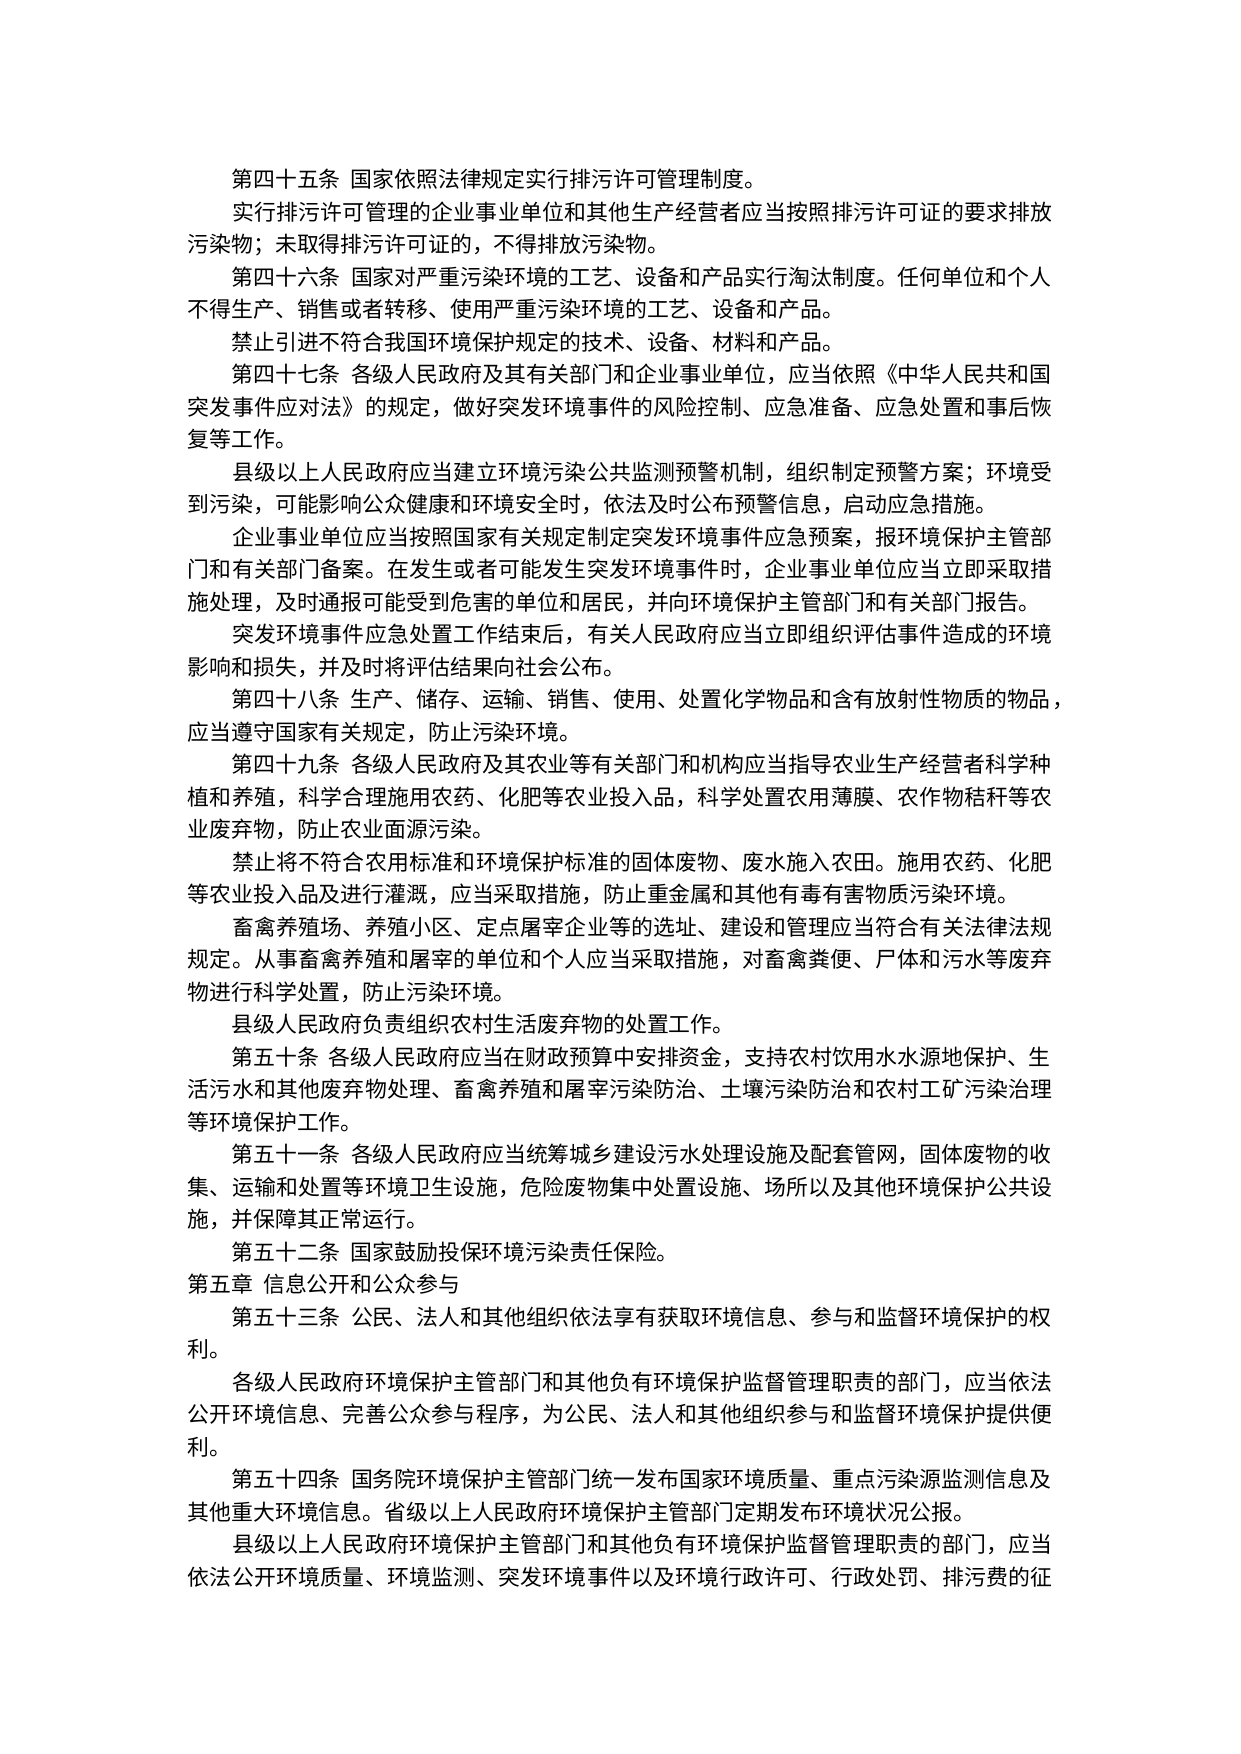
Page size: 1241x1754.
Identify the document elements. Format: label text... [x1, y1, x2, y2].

text 第五章 信息公开和公众参与 [187, 1267, 1053, 1299]
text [187, 1527, 1053, 1592]
text 实行排污许可管理的企业事业单位和其他生产经营者应当按照排污许可证的要求排放污染物；未取得排污许可证的，不得排放污染物。 [187, 194, 1053, 259]
text 突发环境事件应急处置工作结束后，有关人民政府应当立即组织评估事件造成的环境影响和损失，并及时将评估结果向社会公布。 [187, 617, 1053, 682]
text 禁止引进不符合我国环境保护规定的技术、设备、材料和产品。 [187, 324, 1053, 357]
text 第四十八条 生产、储存、运输、销售、使用、处置化学物品和含有放射性物质的物品，应当遵守国家有关规定，防止污染环境。 [187, 682, 1053, 747]
text 畜禽养殖场、养殖小区、定点屠宰企业等的选址、建设和管理应当符合有关法律法规规定。从事畜禽养殖和屠宰的单位和个人应当采取措施，对畜禽粪便、尸体和污水等废弃物进行科学处置，防止污染环境。 [187, 909, 1053, 1007]
text 第四十六条 国家对严重污染环境的工艺、设备和产品实行淘汰制度。任何单位和个人不得生产、销售或者转移、使用严重污染环境的工艺、设备和产品。 [187, 259, 1053, 324]
text 各级人民政府环境保护主管部门和其他负有环境保护监督管理职责的部门，应当依法公开环境信息、完善公众参与程序，为公民、法人和其他组织参与和监督环境保护提供便利。 [187, 1364, 1053, 1462]
text 第五十四条 国务院环境保护主管部门统一发布国家环境质量、重点污染源监测信息及其他重大环境信息。省级以上人民政府环境保护主管部门定期发布环境状况公报。 [187, 1462, 1053, 1527]
text 第五十二条 国家鼓励投保环境污染责任保险。 [187, 1234, 1053, 1267]
text 第四十七条 各级人民政府及其有关部门和企业事业单位，应当依照《中华人民共和国突发事件应对法》的规定，做好突发环境事件的风险控制、应急准备、应急处置和事后恢复等工作。 [187, 357, 1053, 454]
text 第五十一条 各级人民政府应当统筹城乡建设污水处理设施及配套管网，固体废物的收集、运输和处置等环境卫生设施，危险废物集中处置设施、场所以及其他环境保护公共设施，并保障其正常运行。 [187, 1137, 1053, 1234]
text 企业事业单位应当按照国家有关规定制定突发环境事件应急预案，报环境保护主管部门和有关部门备案。在发生或者可能发生突发环境事件时，企业事业单位应当立即采取措施处理，及时通报可能受到危害的单位和居民，并向环境保护主管部门和有关部门报告。 [187, 519, 1053, 617]
text 第五十三条 公民、法人和其他组织依法享有获取环境信息、参与和监督环境保护的权利。 [187, 1299, 1053, 1364]
text 第五十条 各级人民政府应当在财政预算中安排资金，支持农村饮用水水源地保护、生活污水和其他废弃物处理、畜禽养殖和屠宰污染防治、土壤污染防治和农村工矿污染治理等环境保护工作。 [187, 1039, 1053, 1137]
text 第四十九条 各级人民政府及其农业等有关部门和机构应当指导农业生产经营者科学种植和养殖，科学合理施用农药、化肥等农业投入品，科学处置农用薄膜、农作物秸秆等农业废弃物，防止农业面源污染。 [187, 747, 1053, 844]
text 第四十五条 国家依照法律规定实行排污许可管理制度。 [187, 162, 1053, 194]
text 禁止将不符合农用标准和环境保护标准的固体废物、废水施入农田。施用农药、化肥等农业投入品及进行灌溉，应当采取措施，防止重金属和其他有毒有害物质污染环境。 [187, 844, 1053, 909]
text 县级以上人民政府应当建立环境污染公共监测预警机制，组织制定预警方案；环境受到污染，可能影响公众健康和环境安全时，依法及时公布预警信息，启动应急措施。 [187, 454, 1053, 519]
text 县级人民政府负责组织农村生活废弃物的处置工作。 [187, 1007, 1053, 1039]
